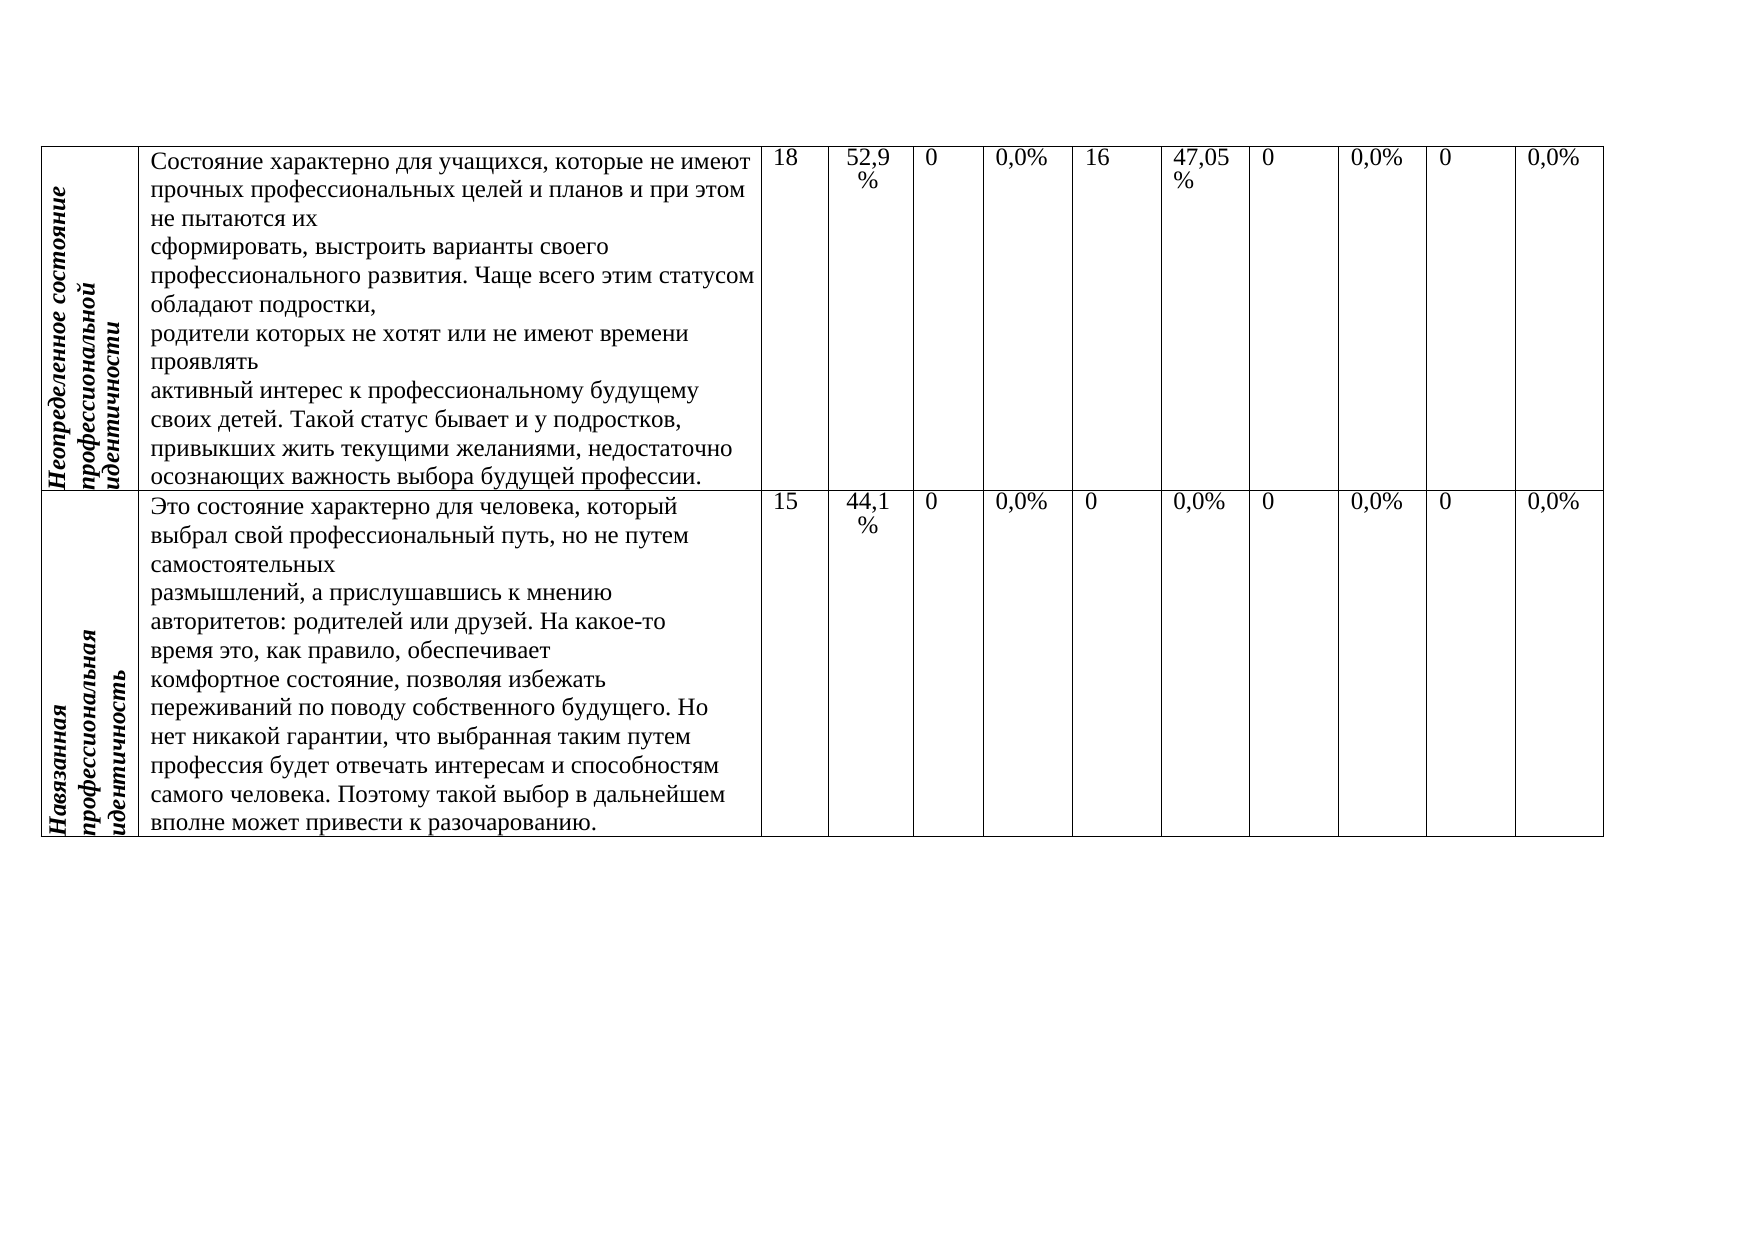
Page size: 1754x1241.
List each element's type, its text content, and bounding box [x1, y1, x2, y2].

table_cell 0,0% [984, 491, 1072, 836]
table_cell 0,0% [1339, 491, 1426, 836]
table_cell 0 [1427, 491, 1515, 836]
table_cell 0 [1427, 147, 1515, 490]
table_cell 0,0% [1516, 147, 1603, 490]
table_cell 44,1% [829, 491, 913, 836]
table_cell Это состояние характерно для человека, который выбрал свой профессиональный путь, но не путем самостоятельных размышлений, а прислушавшись к мнению авторитетов: родителей или друзей. На какое-то время это, как правило, обеспечивает комфортное состояние, позволяя избежать переживаний по поводу собственного будущего. Но нет никакой гарантии, что выбранная таким путем профессия будет отвечать интересам и способностям самого человека. Поэтому такой выбор в дальнейшем вполне может привести к разочарованию. [139, 491, 761, 836]
table_cell 0,0% [1339, 147, 1426, 490]
table_cell 0 [1073, 491, 1161, 836]
table_cell 0,0% [984, 147, 1072, 490]
table_cell 0 [1250, 491, 1338, 836]
table_cell 0 [914, 147, 983, 490]
table_cell Состояние характерно для учащихся, которые не имеют прочных профессиональных целей и планов и при этом не пытаются их сформировать, выстроить варианты своего профессионального развития. Чаще всего этим статусом обладают подростки, родители которых не хотят или не имеют времени проявлять активный интерес к профессиональному будущему своих детей. Такой статус бывает и у подростков, привыкших жить текущими желаниями, недостаточно осознающих важность выбора будущей профессии. [139, 147, 761, 490]
table_cell 15 [762, 491, 828, 836]
table_cell 0,0% [1162, 491, 1249, 836]
table_cell 0 [1250, 147, 1338, 490]
table_cell 47,05% [1162, 147, 1249, 490]
table_cell 16 [1073, 147, 1161, 490]
table_cell Навязанная профессиональная идентичность [42, 491, 138, 836]
table_cell 52,9% [829, 147, 913, 490]
table_cell 18 [762, 147, 828, 490]
table_cell Неопределенное состояние профессиональной идентичности [42, 147, 138, 490]
table_cell 0,0% [1516, 491, 1603, 836]
table_cell 0 [914, 491, 983, 836]
